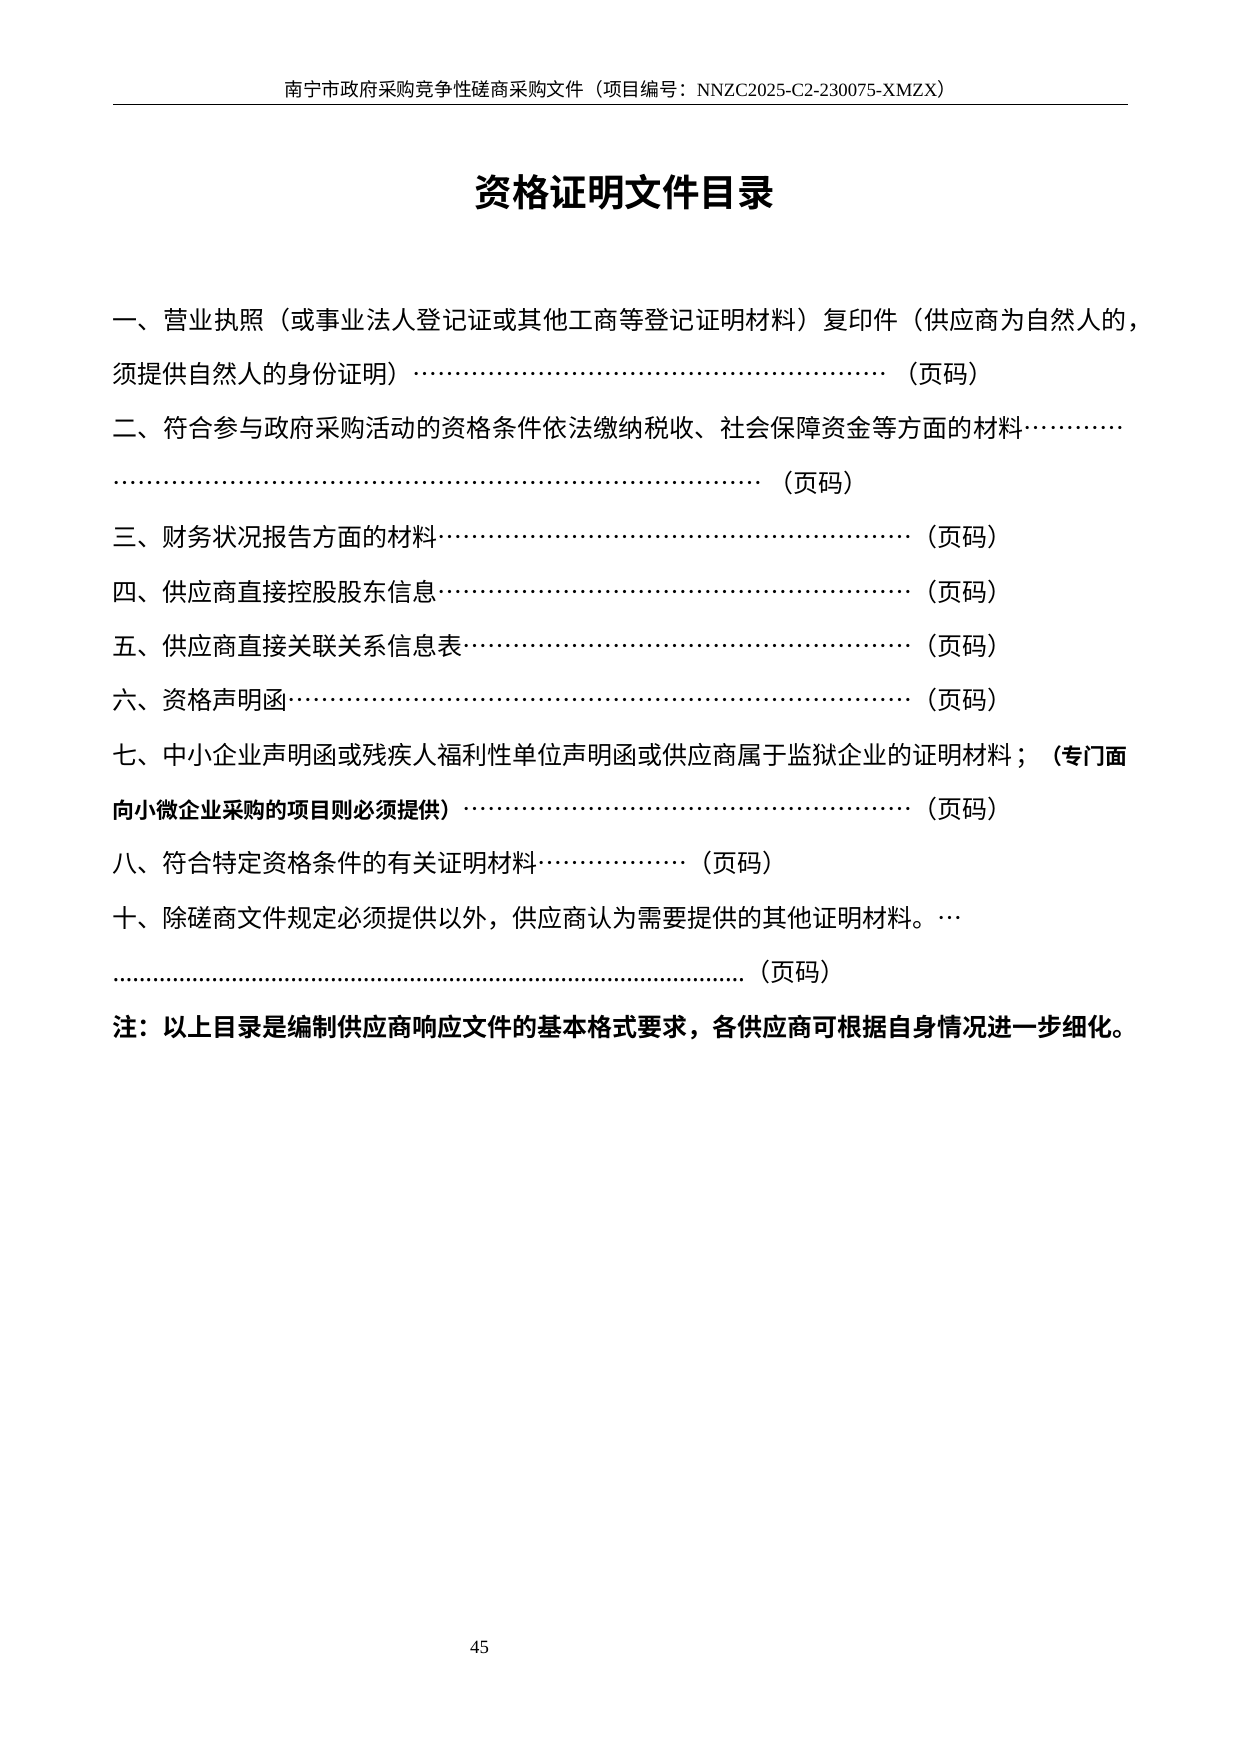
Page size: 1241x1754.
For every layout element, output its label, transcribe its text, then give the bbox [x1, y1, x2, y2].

text 二、符合参与政府采购活动的资格条件依法缴纳税收、社会保障资金等方面的材料……………………………………………………………………………… （页码） [112, 409, 1128, 499]
text 三、财务状况报告方面的材料…………………………………………………（页码） [112, 518, 1128, 554]
text 八、符合特定资格条件的有关证明材料………………（页码） [112, 844, 1128, 880]
text 四、供应商直接控股股东信息…………………………………………………（页码） [112, 572, 1128, 608]
text 六、资格声明函…………………………………………………………………（页码） [112, 681, 1128, 717]
text 一、营业执照（或事业法人登记证或其他工商等登记证明材料）复印件（供应商为自然人的，须提供自然人的身份证明）………………………………………………… （页码） [112, 300, 1128, 391]
text ……………………………………………………………………………………（页码） [112, 953, 1128, 989]
text 五、供应商直接关联关系信息表………………………………………………（页码） [112, 626, 1128, 663]
text 资格证明文件目录 [112, 162, 1128, 217]
text 七、中小企业声明函或残疾人福利性单位声明函或供应商属于监狱企业的证明材料；（专门面向小微企业采购的项目则必须提供）………………………………………………（页码） [112, 735, 1128, 826]
text 十、除磋商文件规定必须提供以外，供应商认为需要提供的其他证明材料。… [112, 898, 1128, 934]
text 注：以上目录是编制供应商响应文件的基本格式要求，各供应商可根据自身情况进一步细化。 [112, 1007, 1128, 1043]
